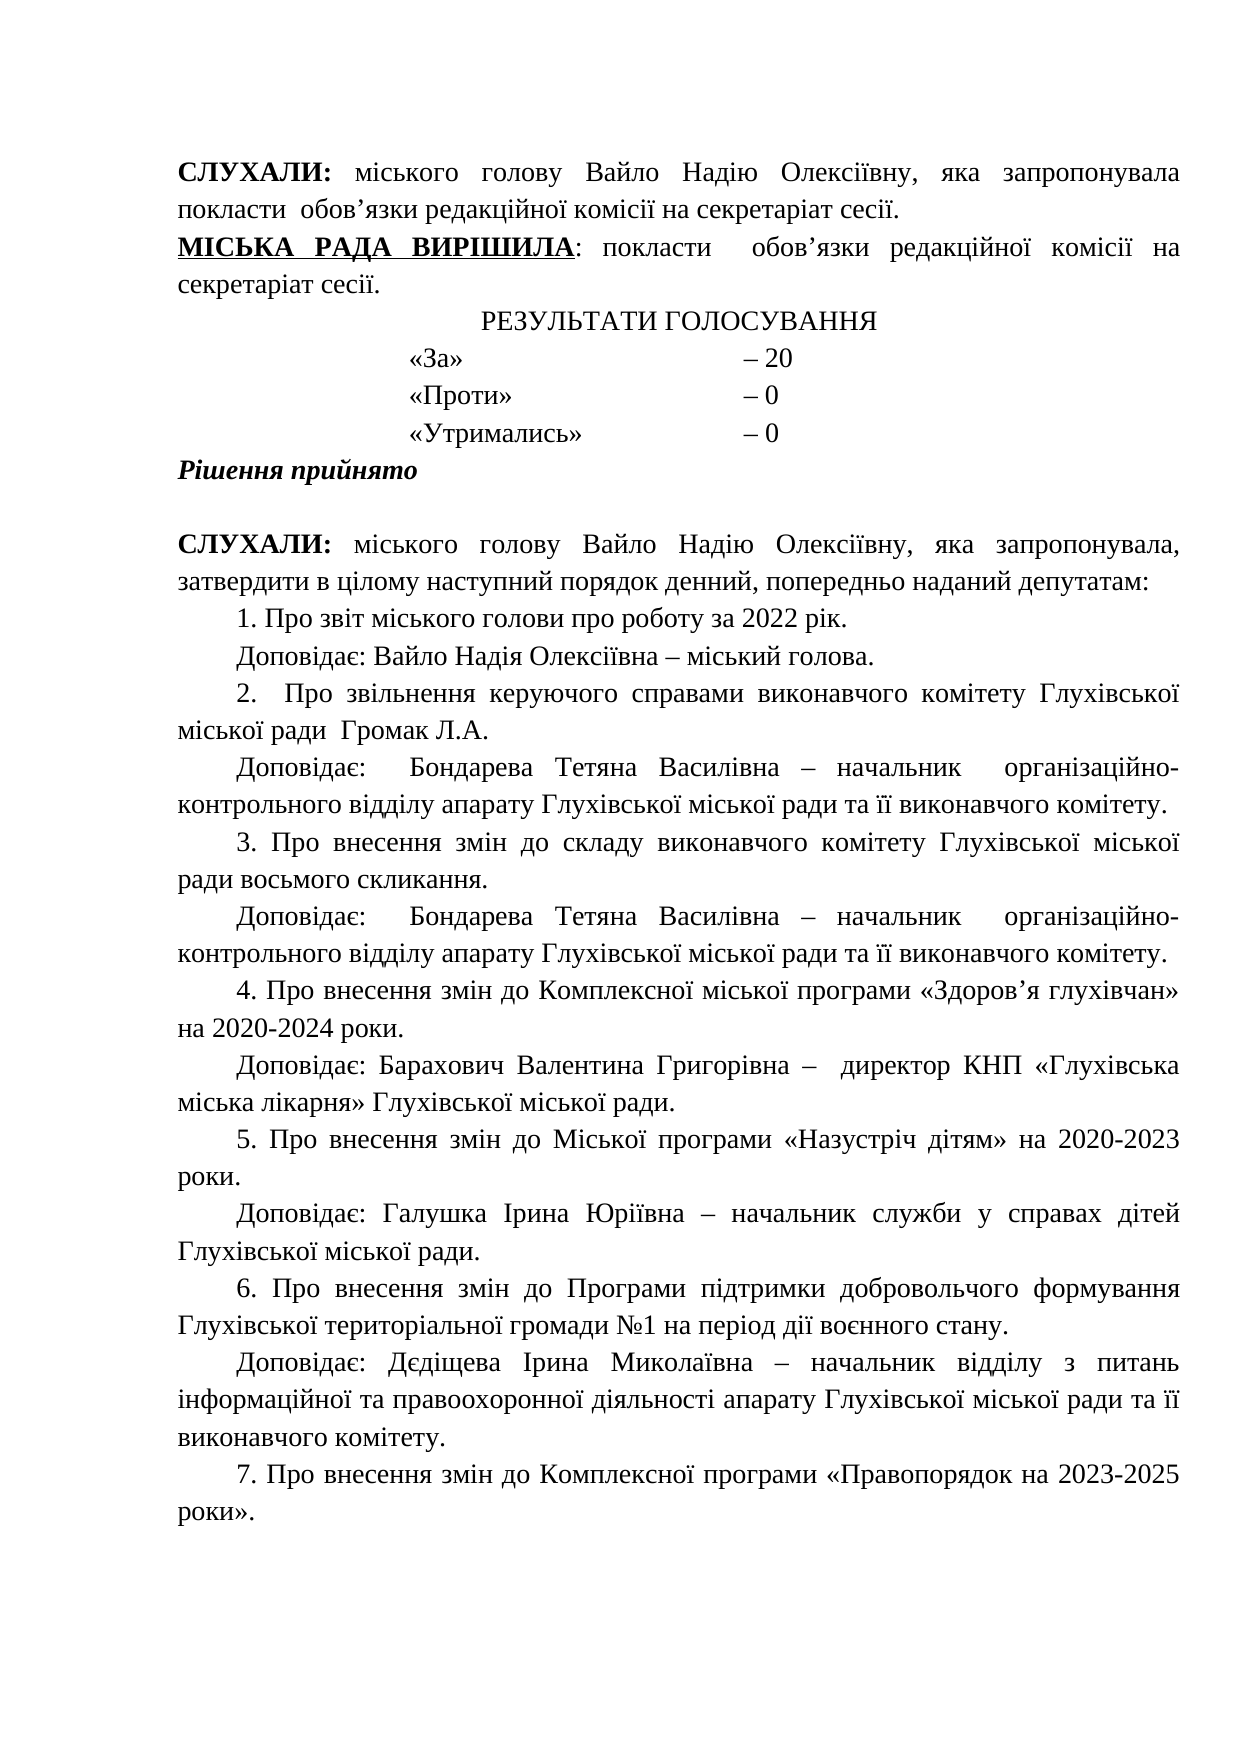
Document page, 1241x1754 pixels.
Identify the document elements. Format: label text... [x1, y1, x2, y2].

text 7. Про внесення змін до Комплексної програми «Правопорядок на 2023-2025 роки». [177, 1457, 1181, 1526]
text Доповідає: Бондарева Тетяна Василівна – начальник організаційно-контрольного відділу апарату Глухівської міської ради та її виконавчого комітету. [177, 750, 1181, 820]
text 3. Про внесення змін до складу виконавчого комітету Глухівської міської ради восьмого скликання. [177, 825, 1181, 894]
text 2. Про звільнення керуючого справами виконавчого комітету Глухівської міської ради Громак Л.А. [177, 676, 1181, 746]
text РЕЗУЛЬТАТИ ГОЛОСУВАННЯ [177, 304, 1181, 336]
text Доповідає: Вайло Надія Олексіївна – міський голова. [177, 639, 1181, 671]
text 5. Про внесення змін до Міської програми «Назустріч дітям» на 2020-2023 роки. [177, 1122, 1181, 1192]
text Доповідає: Бондарева Тетяна Василівна – начальник організаційно-контрольного відділу апарату Глухівської міської ради та її виконавчого комітету. [177, 899, 1181, 969]
text МІСЬКА РАДА ВИРІШИЛА: покласти обов’язки редакційної комісії на секретаріат сесії. [177, 230, 1181, 299]
text СЛУХАЛИ: міського голову Вайло Надію Олексіївну, яка запропонувала покласти обов’язки редакційної комісії на секретаріат сесії. [177, 155, 1181, 225]
text 6. Про внесення змін до Програми підтримки добровольчого формування Глухівської територіальної громади №1 на період дії воєнного стану. [177, 1271, 1181, 1341]
text СЛУХАЛИ: міського голову Вайло Надію Олексіївну, яка запропонувала, затвердити в цілому наступний порядок денний, попередньо наданий депутатам: [177, 527, 1181, 597]
text 1. Про звіт міського голови про роботу за 2022 рік. [177, 602, 1181, 634]
text 4. Про внесення змін до Комплексної міської програми «Здоров’я глухівчан» на 2020-2024 роки. [177, 973, 1181, 1043]
text Доповідає: Барахович Валентина Григорівна – директор КНП «Глухівська міська лікарня» Глухівської міської ради. [177, 1048, 1181, 1117]
text «За» – 20 [177, 341, 1181, 374]
text «Проти» – 0 [177, 378, 1181, 411]
text «Утримались» – 0 [177, 416, 1181, 448]
text Рішення прийнято [177, 453, 1181, 485]
text Доповідає: Галушка Ірина Юріївна – начальник служби у справах дітей Глухівської міської ради. [177, 1197, 1181, 1266]
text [177, 1345, 1181, 1452]
